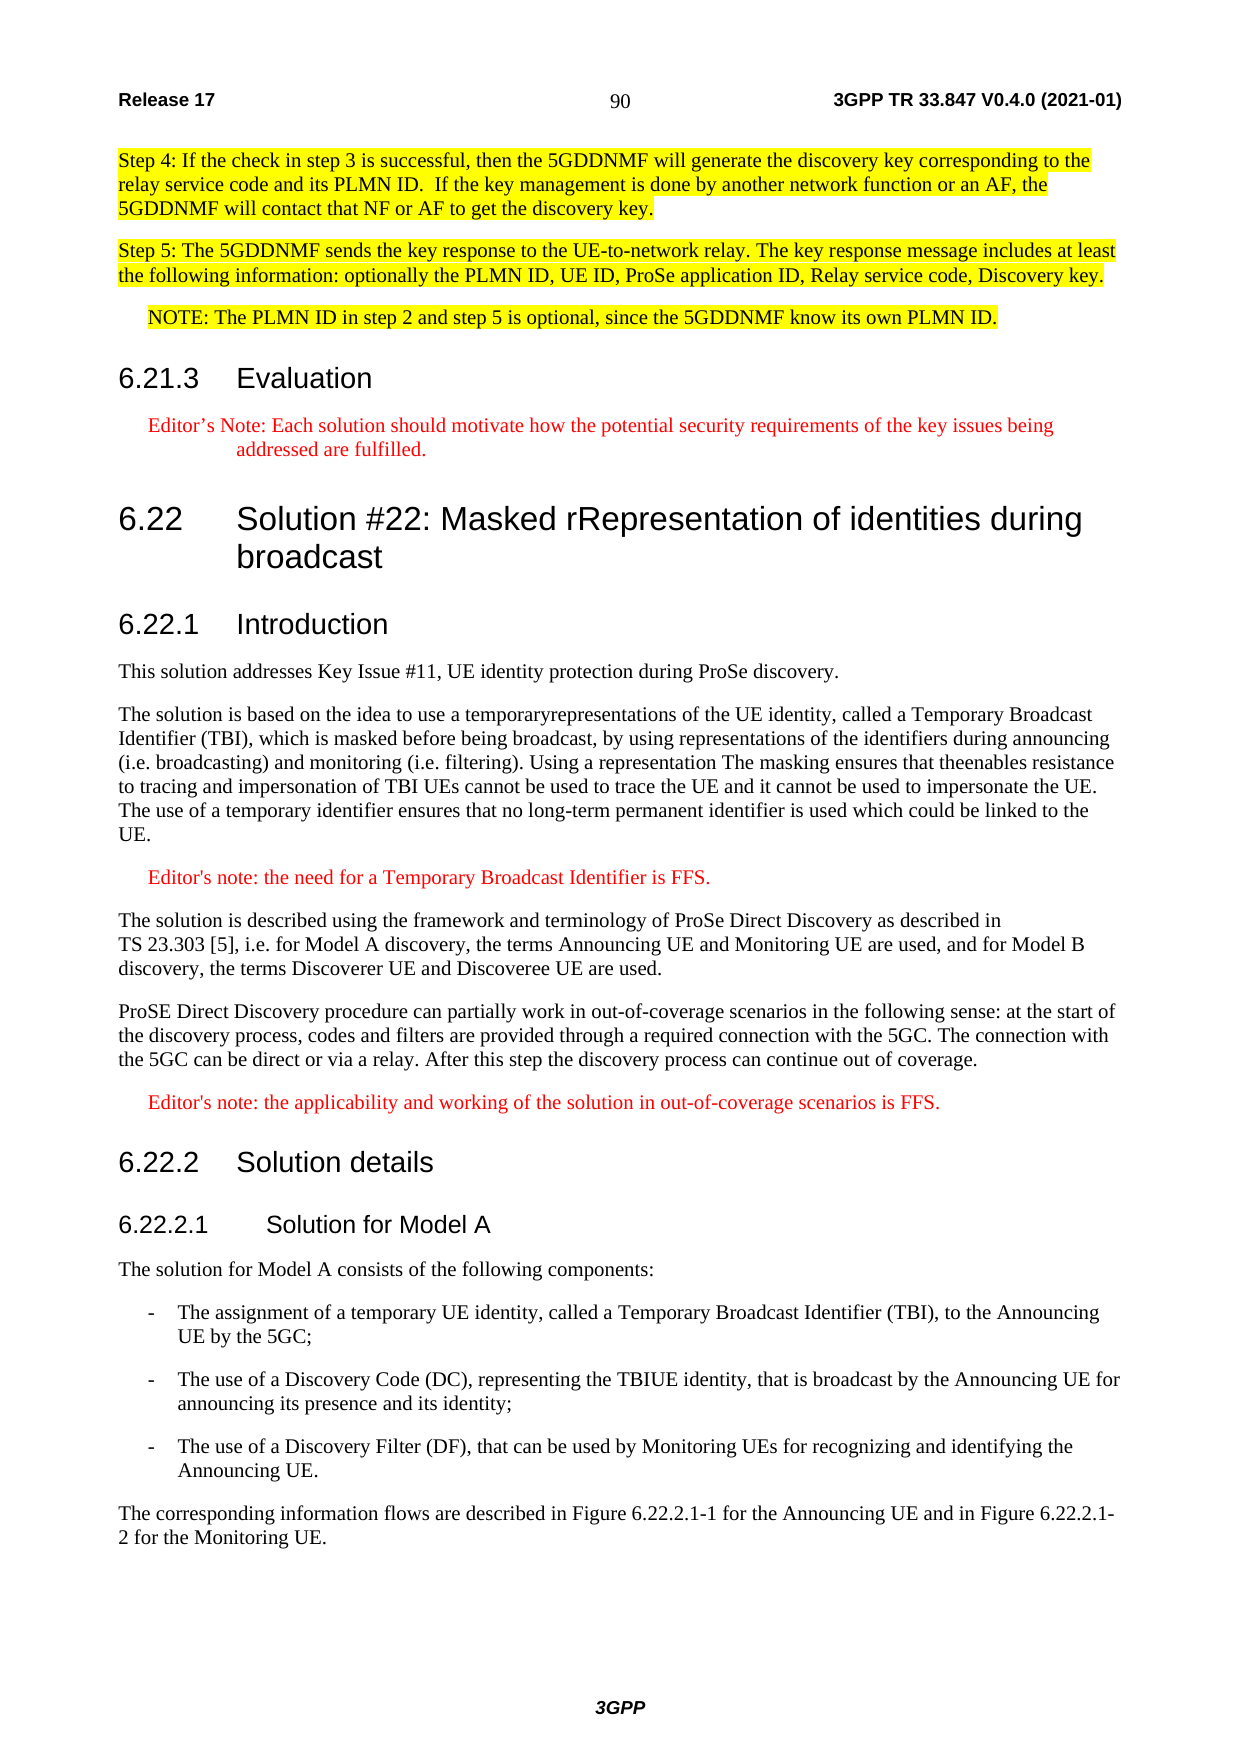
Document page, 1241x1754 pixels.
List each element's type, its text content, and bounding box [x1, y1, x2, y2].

text The corresponding information flows are described in Figure 6.22.2.1-1 for the Announcing UE and in Figure 6.22.2.1-2 for the Monitoring UE. [118, 1501, 1122, 1549]
text Editor’s Note: Each solution should motivate how the potential security requirements of the key issues being addressed are fulfilled. [148, 413, 1122, 461]
text - The use of a Discovery Filter (DF), that can be used by Monitoring UEs for recognizing and identifying the Announcing UE. [148, 1434, 1122, 1482]
subtitle 6.22 Solution #22: epresentation of identities [118, 498, 1122, 575]
subtitle 6.22.2.1 Solution for Model A [118, 1210, 1122, 1238]
text This solution addresses Key Issue #11, UE identity protection during ProSe discovery. [118, 659, 1122, 683]
text The solution is based on the idea to use UE identity during announcing (i.e. broadcasting) and monitoring (i.e. filtering). . [118, 702, 1122, 846]
text The solution for Model A consists of the following components: [118, 1257, 1122, 1281]
subtitle 6.22.1 Introduction [118, 607, 1122, 640]
subtitle 6.22.2 Solution details [118, 1145, 1122, 1178]
subtitle 6.21.3 Evaluation [118, 361, 1122, 394]
text - The use of a Discovery Code (DC), representing the , that is broadcast by the Announcing UE for announcing its presence and its identity; [148, 1367, 1122, 1415]
text The solution is described using the framework and terminology of ProSe Direct Discovery as described in TS 23.303 [5], i.e. for Model A discovery, the terms Announcing UE and Monitoring UE are used, and for Model B discovery, the terms Discoverer UE and Discoveree UE are used. [118, 908, 1122, 980]
